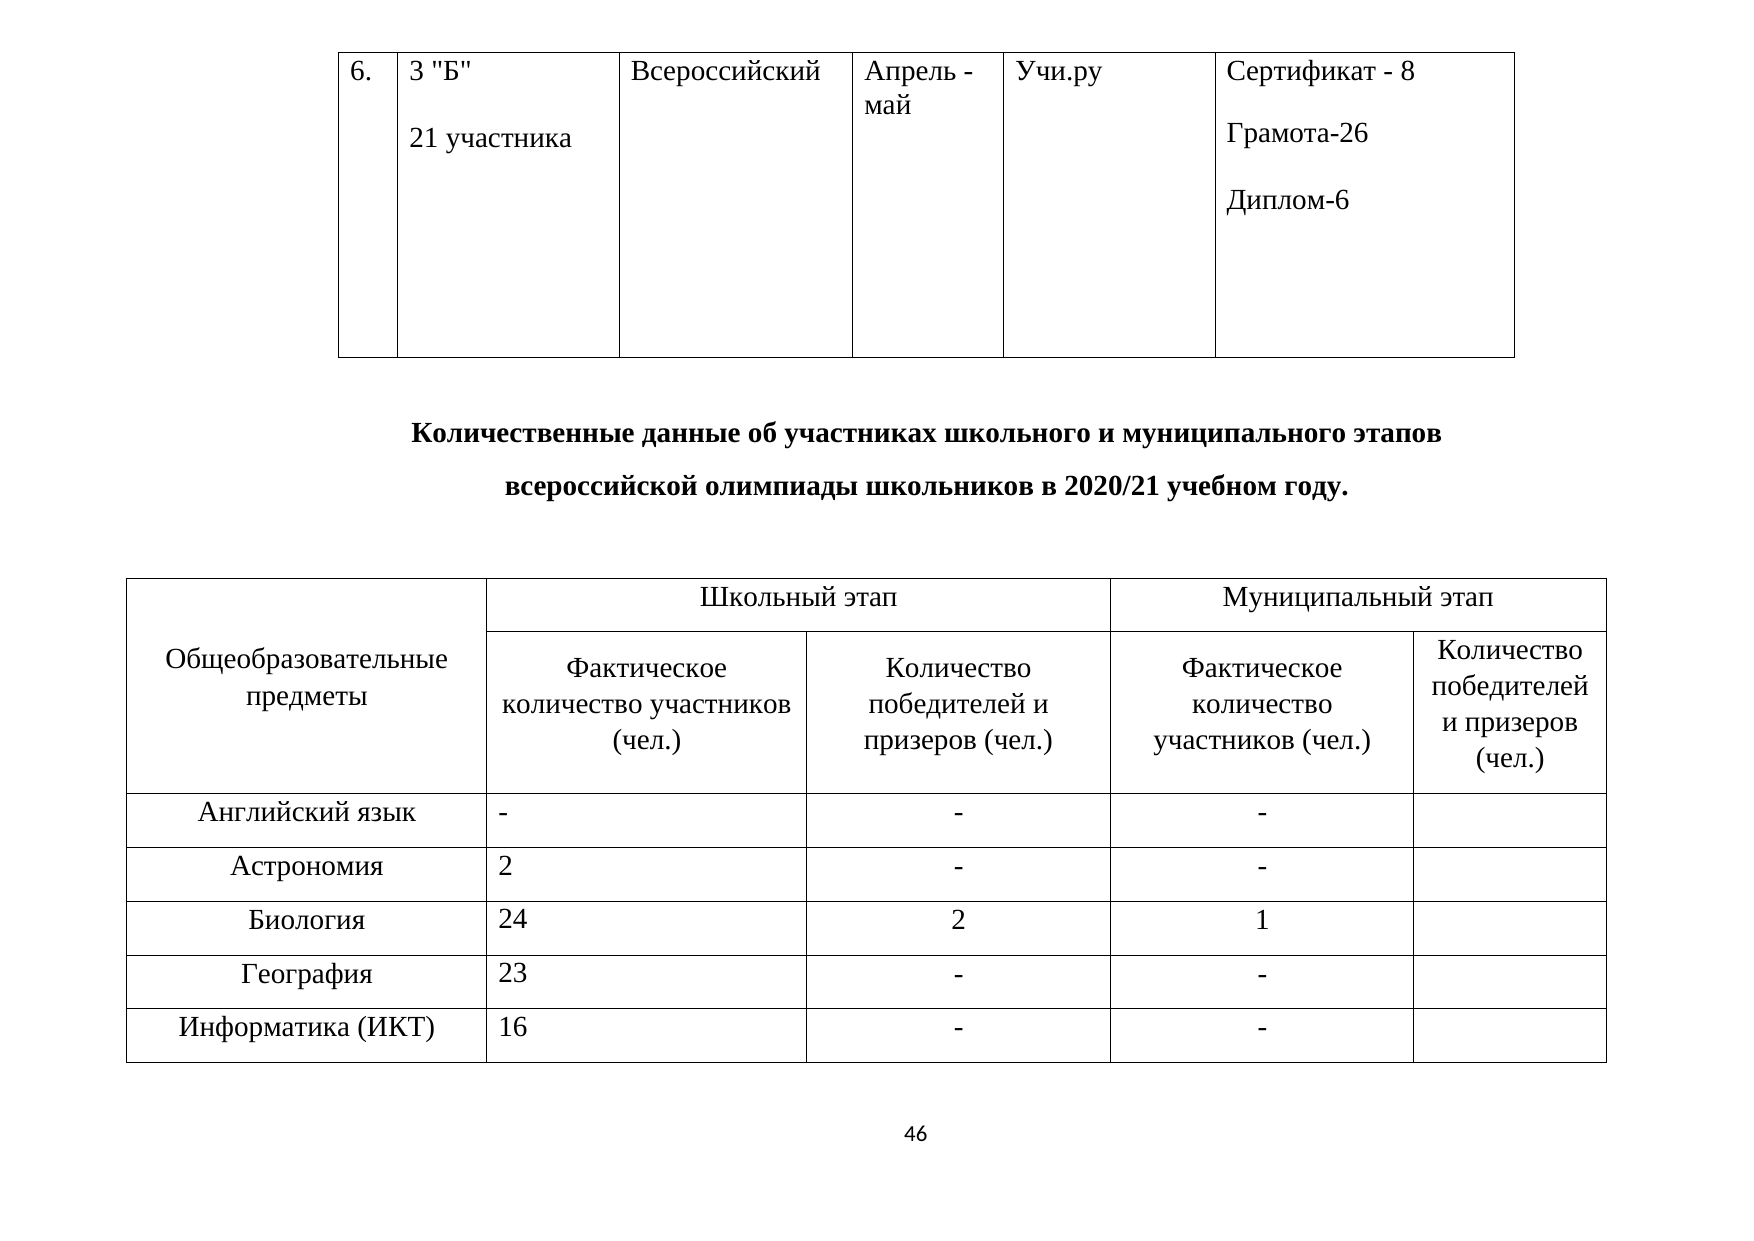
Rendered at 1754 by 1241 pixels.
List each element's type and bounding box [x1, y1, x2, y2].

table_header [118, 44, 1735, 1071]
